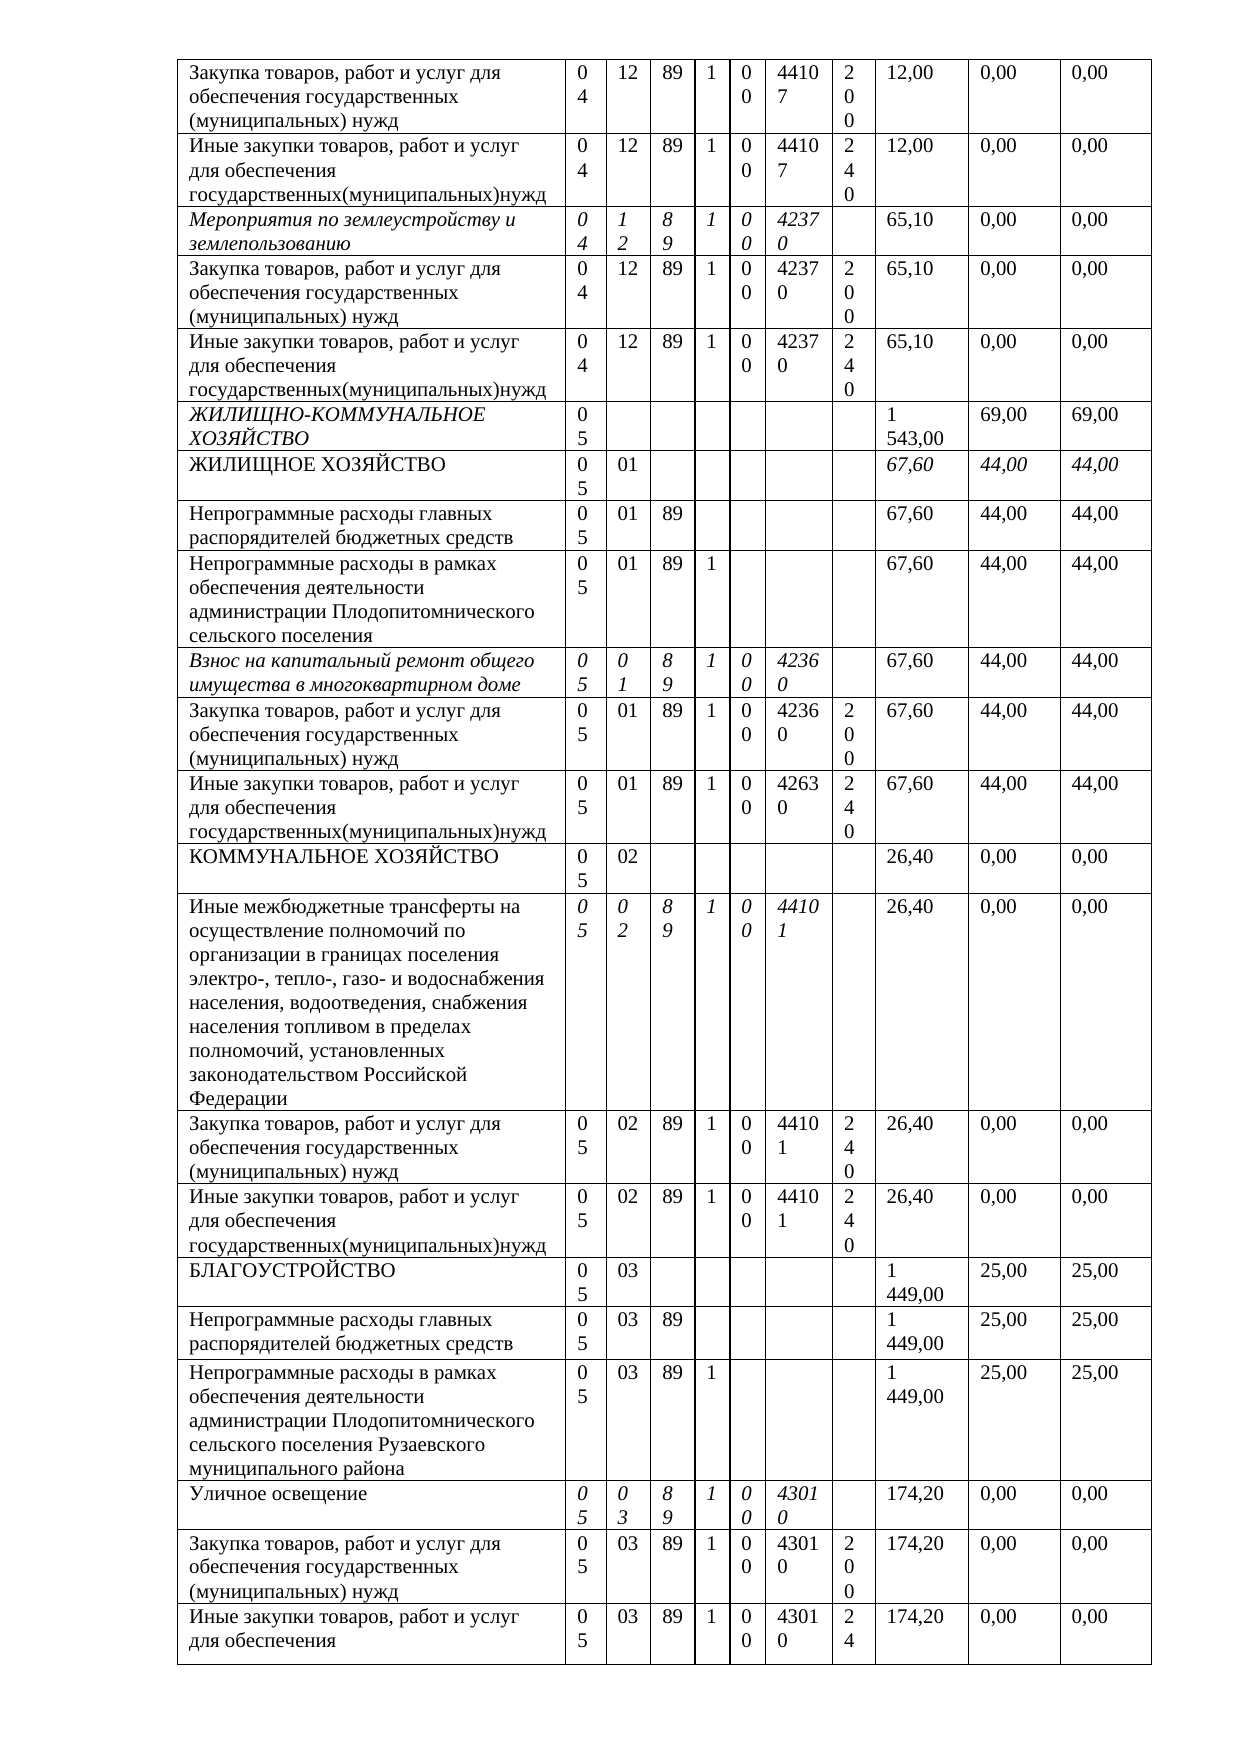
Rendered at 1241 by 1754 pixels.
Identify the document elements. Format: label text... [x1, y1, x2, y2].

table_cell Мероприятия по землеустройству и землепользованию [178, 207, 565, 255]
table_cell [833, 844, 875, 892]
table_cell 69,00 [969, 402, 1060, 450]
table_cell [833, 207, 875, 255]
table_cell ЖИЛИЩНОЕ ХОЗЯЙСТВО [178, 451, 565, 499]
table_cell [731, 551, 765, 647]
table_cell 44,00 [1061, 551, 1151, 647]
table_cell 1 [696, 256, 729, 328]
table_cell 12,00 [876, 134, 968, 206]
table_cell 1 [696, 1360, 729, 1480]
table_cell 1 449,00 [876, 1258, 968, 1306]
table_cell 03 [607, 1360, 650, 1480]
table_cell 43010 [766, 1604, 832, 1664]
table_cell 05 [566, 451, 606, 499]
table_cell 0,00 [1061, 1111, 1151, 1183]
table_cell [833, 1258, 875, 1306]
table_cell 05 [566, 844, 606, 892]
table_cell 240 [833, 329, 875, 401]
table_cell [696, 1307, 729, 1359]
table_cell [731, 402, 765, 450]
table_cell 0,00 [969, 1481, 1060, 1529]
table_cell 00 [731, 329, 765, 401]
table_cell 0,00 [1061, 844, 1151, 892]
table_cell 05 [566, 402, 606, 450]
table_cell 0,00 [969, 256, 1060, 328]
table_cell 05 [566, 1258, 606, 1306]
table_cell Закупка товаров, работ и услуг для обеспечения государственных (муниципальных) нужд [178, 698, 565, 770]
table_cell 89 [651, 894, 694, 1110]
table_cell 0,00 [969, 134, 1060, 206]
table_cell 04 [566, 329, 606, 401]
table_cell [833, 501, 875, 549]
table_cell 0,00 [1061, 1481, 1151, 1529]
table_cell 05 [566, 1604, 606, 1664]
table_cell 03 [607, 1307, 650, 1359]
table_cell 1 [696, 60, 729, 132]
table_cell [766, 501, 832, 549]
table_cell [178, 1604, 565, 1664]
table_cell 00 [731, 1530, 765, 1603]
table_cell 0,00 [1061, 207, 1151, 255]
table_cell 1 [696, 648, 729, 697]
table_cell 05 [566, 1360, 606, 1480]
table_cell 0,00 [1061, 329, 1151, 401]
table_cell 89 [651, 1111, 694, 1183]
table_cell 89 [651, 648, 694, 697]
table_cell 89 [651, 698, 694, 770]
table_cell 04 [566, 60, 606, 132]
table_cell 26,40 [876, 1111, 968, 1183]
table_cell 200 [833, 698, 875, 770]
table_cell 44,00 [969, 451, 1060, 499]
table_cell 00 [731, 648, 765, 697]
table_cell 02 [607, 1111, 650, 1183]
table_cell 00 [731, 134, 765, 206]
table_cell 65,10 [876, 207, 968, 255]
table_cell 0,00 [969, 207, 1060, 255]
table_cell 05 [566, 1530, 606, 1603]
table_cell 25,00 [1061, 1307, 1151, 1359]
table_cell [178, 1530, 565, 1603]
table_cell 01 [607, 771, 650, 843]
table_cell 05 [566, 648, 606, 697]
table_cell 89 [651, 1307, 694, 1359]
table_cell 03 [607, 1481, 650, 1529]
table_cell 0,00 [969, 894, 1060, 1110]
table_cell Непрограммные расходы главных распорядителей бюджетных средств [178, 501, 565, 549]
table_cell 0,00 [1061, 60, 1151, 132]
table_cell [766, 1258, 832, 1306]
table_cell Закупка товаров, работ и услуг для обеспечения государственных (муниципальных) нужд [178, 1111, 565, 1183]
table_cell 42370 [766, 207, 832, 255]
table_cell 44,00 [1061, 698, 1151, 770]
table_cell 44,00 [1061, 451, 1151, 499]
table_cell [731, 1307, 765, 1359]
table_cell [651, 402, 694, 450]
table_cell 01 [607, 501, 650, 549]
table_cell 12 [607, 256, 650, 328]
table_cell 67,60 [876, 771, 968, 843]
table_cell 05 [566, 698, 606, 770]
table_cell 25,00 [1061, 1258, 1151, 1306]
table_cell 89 [651, 551, 694, 647]
table_cell 0,00 [969, 60, 1060, 132]
table_cell 1 [696, 1604, 729, 1664]
table_cell 42370 [766, 256, 832, 328]
table_cell 05 [566, 1307, 606, 1359]
table_cell 01 [607, 551, 650, 647]
table_cell 89 [651, 256, 694, 328]
table_cell 04 [566, 134, 606, 206]
table_cell 05 [566, 501, 606, 549]
table_cell [833, 551, 875, 647]
table_cell 12 [607, 329, 650, 401]
table_cell 12 [607, 60, 650, 132]
table_cell 26,40 [876, 1184, 968, 1257]
table_cell [696, 451, 729, 499]
table_cell [766, 1360, 832, 1480]
table_cell [833, 1360, 875, 1480]
table_cell 0,00 [1061, 894, 1151, 1110]
table_cell 1 [696, 1184, 729, 1257]
table_cell 12,00 [876, 60, 968, 132]
table_cell 0,00 [1061, 256, 1151, 328]
table_cell 44101 [766, 894, 832, 1110]
table_cell 44,00 [1061, 648, 1151, 697]
table_cell [766, 551, 832, 647]
table_cell [696, 402, 729, 450]
table_cell КОММУНАЛЬНОЕ ХОЗЯЙСТВО [178, 844, 565, 892]
table_cell 42360 [766, 648, 832, 697]
table_cell [731, 1360, 765, 1480]
table_cell Иные закупки товаров, работ и услуг для обеспечения государственных(муниципальных)нужд [178, 771, 565, 843]
table_cell [833, 648, 875, 697]
table_cell [766, 1307, 832, 1359]
table_cell 1 [696, 329, 729, 401]
table_cell 0,00 [969, 1604, 1060, 1664]
table_cell 89 [651, 60, 694, 132]
table_cell 1 449,00 [876, 1360, 968, 1480]
table_cell 0,00 [969, 1111, 1060, 1183]
table_cell 67,60 [876, 648, 968, 697]
table_cell 89 [651, 1481, 694, 1529]
table_cell 1 449,00 [876, 1307, 968, 1359]
table_cell 43010 [766, 1530, 832, 1603]
table_cell Уличное освещение [178, 1481, 565, 1529]
table_cell 05 [566, 1111, 606, 1183]
table_cell 26,40 [876, 894, 968, 1110]
table_cell 44101 [766, 1184, 832, 1257]
table_cell 00 [731, 894, 765, 1110]
table_cell Иные межбюджетные трансферты на осуществление полномочий по организации в границах поселения электро-, тепло-, газо- и водоснабжения населения, водоотведения, снабжения населения топливом в пределах полномочий, установленных законодательством Российской Федерации [178, 894, 565, 1110]
table_cell 04 [566, 207, 606, 255]
table_cell 89 [651, 501, 694, 549]
table_cell 0,00 [969, 329, 1060, 401]
table_cell 44101 [766, 1111, 832, 1183]
table_cell 240 [833, 1111, 875, 1183]
table_cell 0,00 [1061, 134, 1151, 206]
table_cell 00 [731, 1604, 765, 1664]
table_cell 25,00 [969, 1307, 1060, 1359]
table_cell [833, 451, 875, 499]
table_cell Непрограммные расходы в рамках обеспечения деятельности администрации Плодопитомнического сельского поселения [178, 551, 565, 647]
table_cell 89 [651, 1604, 694, 1664]
table_cell [833, 1481, 875, 1529]
table_cell 04 [566, 256, 606, 328]
table_cell 44,00 [969, 698, 1060, 770]
table_cell 1 543,00 [876, 402, 968, 450]
table_cell 1 [696, 551, 729, 647]
table_cell Закупка товаров, работ и услуг для обеспечения государственных (муниципальных) нужд [178, 60, 565, 132]
table_cell 42630 [766, 771, 832, 843]
table_cell 1 [696, 207, 729, 255]
table_cell [651, 451, 694, 499]
table_cell 01 [607, 698, 650, 770]
table_cell 44,00 [969, 648, 1060, 697]
table_cell 89 [651, 771, 694, 843]
table_cell 0,00 [1061, 1604, 1151, 1664]
table_cell 44,00 [1061, 771, 1151, 843]
table_cell [731, 844, 765, 892]
table_cell 89 [651, 207, 694, 255]
table_cell 0,00 [969, 1530, 1060, 1603]
table_cell 00 [731, 1111, 765, 1183]
table_cell 00 [731, 256, 765, 328]
table_cell 02 [607, 1184, 650, 1257]
table_cell БЛАГОУСТРОЙСТВО [178, 1258, 565, 1306]
table_cell [833, 402, 875, 450]
table_cell 43010 [766, 1481, 832, 1529]
table_cell 174,20 [876, 1604, 968, 1664]
table_cell 02 [607, 894, 650, 1110]
table_cell 1 [696, 1530, 729, 1603]
table_cell 1 [696, 698, 729, 770]
table_cell [651, 1258, 694, 1306]
table_cell 25,00 [969, 1360, 1060, 1480]
table_cell Взнос на капитальный ремонт общего имущества в многоквартирном доме [178, 648, 565, 697]
table_cell 240 [833, 771, 875, 843]
table_cell 00 [731, 698, 765, 770]
table_cell 42360 [766, 698, 832, 770]
table_cell 03 [607, 1258, 650, 1306]
table_cell Непрограммные расходы в рамках обеспечения деятельности администрации Плодопитомнического сельского поселения Рузаевского муниципального района [178, 1360, 565, 1480]
table_cell Иные закупки товаров, работ и услуг для обеспечения государственных(муниципальных)нужд [178, 1184, 565, 1257]
table_cell 200 [833, 60, 875, 132]
table_cell 65,10 [876, 256, 968, 328]
table_cell [833, 894, 875, 1110]
table_cell 00 [731, 207, 765, 255]
table_cell 89 [651, 1360, 694, 1480]
table_cell [696, 501, 729, 549]
table_cell 02 [607, 844, 650, 892]
table_cell 03 [607, 1530, 650, 1603]
table_cell 0,00 [969, 844, 1060, 892]
table_cell 42370 [766, 329, 832, 401]
table_cell [731, 501, 765, 549]
table_cell [766, 402, 832, 450]
table_cell 00 [731, 1481, 765, 1529]
table_cell 240 [833, 1604, 875, 1664]
table_cell 89 [651, 134, 694, 206]
table_cell 12 [607, 207, 650, 255]
table_cell 05 [566, 771, 606, 843]
table_cell 00 [731, 60, 765, 132]
table_cell 44,00 [969, 551, 1060, 647]
table_cell 200 [833, 256, 875, 328]
table_cell 67,60 [876, 698, 968, 770]
table_cell [696, 1258, 729, 1306]
table_cell 03 [607, 1604, 650, 1664]
table_cell 89 [651, 1184, 694, 1257]
table_cell 00 [731, 771, 765, 843]
table_cell [696, 844, 729, 892]
table_cell 89 [651, 329, 694, 401]
table_cell 1 [696, 134, 729, 206]
table_cell 05 [566, 551, 606, 647]
table_cell 240 [833, 1184, 875, 1257]
table_cell 05 [566, 1481, 606, 1529]
table_cell [731, 1258, 765, 1306]
table_cell 25,00 [1061, 1360, 1151, 1480]
table_cell 240 [833, 134, 875, 206]
table_cell 69,00 [1061, 402, 1151, 450]
table_cell 200 [833, 1530, 875, 1603]
table_cell Иные закупки товаров, работ и услуг для обеспечения государственных(муниципальных)нужд [178, 329, 565, 401]
table_cell 67,60 [876, 551, 968, 647]
table_cell 44107 [766, 134, 832, 206]
table_cell [833, 1307, 875, 1359]
table_cell 44,00 [969, 771, 1060, 843]
table_cell Непрограммные расходы главных распорядителей бюджетных средств [178, 1307, 565, 1359]
table_cell 1 [696, 1111, 729, 1183]
table_cell 05 [566, 894, 606, 1110]
table_cell 01 [607, 451, 650, 499]
table_cell 1 [696, 1481, 729, 1529]
table_cell 1 [696, 771, 729, 843]
table_cell 12 [607, 134, 650, 206]
table_cell [607, 402, 650, 450]
table_cell [766, 451, 832, 499]
table_cell Иные закупки товаров, работ и услуг для обеспечения государственных(муниципальных)нужд [178, 134, 565, 206]
table_cell 67,60 [876, 501, 968, 549]
table_cell 89 [651, 1530, 694, 1603]
table_cell 0,00 [969, 1184, 1060, 1257]
table_cell 26,40 [876, 844, 968, 892]
table_cell Закупка товаров, работ и услуг для обеспечения государственных (муниципальных) нужд [178, 256, 565, 328]
table_cell 174,20 [876, 1481, 968, 1529]
table_cell ЖИЛИЩНО-КОММУНАЛЬНОЕ ХОЗЯЙСТВО [178, 402, 565, 450]
table_cell 174,20 [876, 1530, 968, 1603]
table_cell 1 [696, 894, 729, 1110]
table_cell 44107 [766, 60, 832, 132]
table_cell 0,00 [1061, 1184, 1151, 1257]
table_cell [731, 451, 765, 499]
table_cell [651, 844, 694, 892]
table_cell 01 [607, 648, 650, 697]
table_cell 65,10 [876, 329, 968, 401]
table_cell [766, 844, 832, 892]
table_cell 00 [731, 1184, 765, 1257]
table_cell 25,00 [969, 1258, 1060, 1306]
table_cell 67,60 [876, 451, 968, 499]
table_cell 44,00 [969, 501, 1060, 549]
table_cell 0,00 [1061, 1530, 1151, 1603]
table_cell 05 [566, 1184, 606, 1257]
table_cell 44,00 [1061, 501, 1151, 549]
